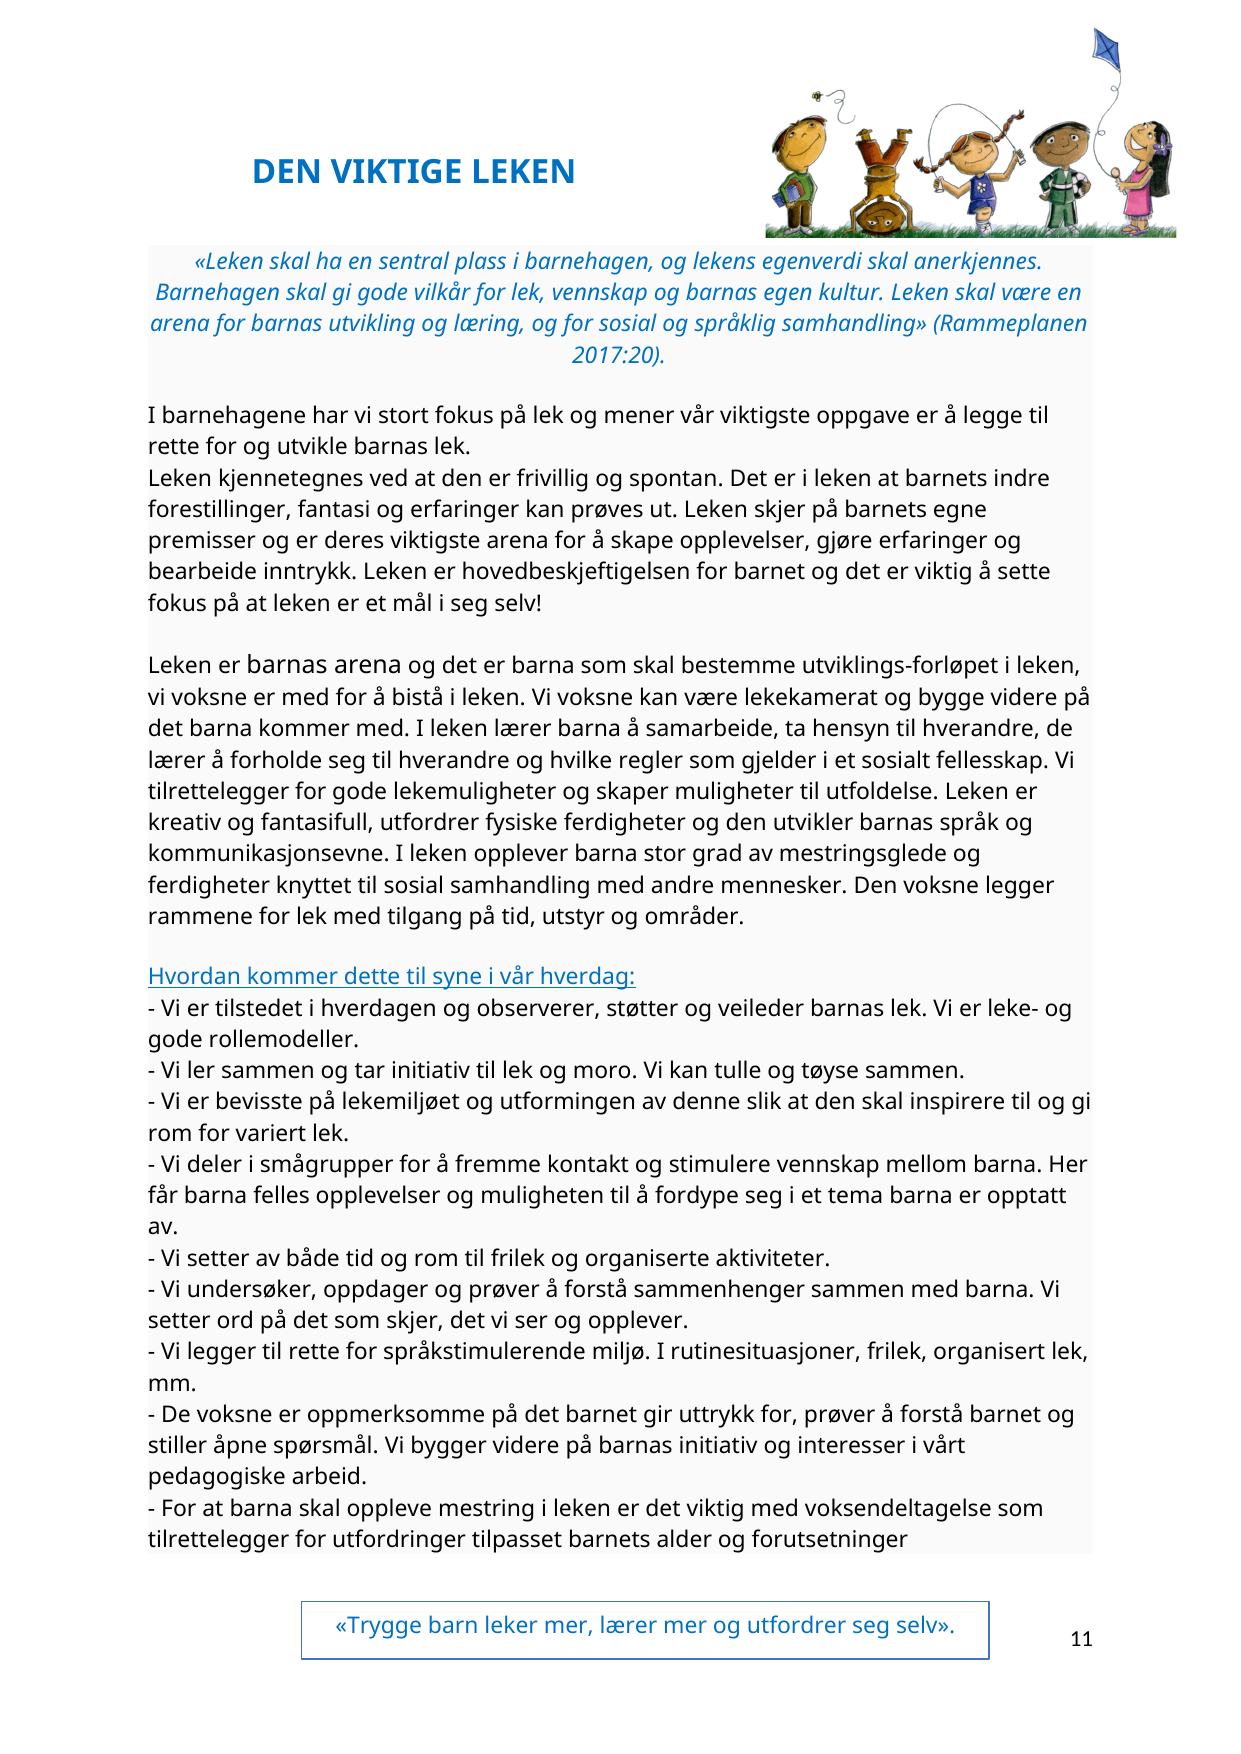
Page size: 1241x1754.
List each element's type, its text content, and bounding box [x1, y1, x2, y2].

text Leken er barnas arena og det er barna som skal bestemme utviklings-forløpet i leken, vi voksne er med for å bistå i leken. Vi voksne kan være lekekamerat og bygge videre på det barna kommer med. I leken lærer barna å samarbeide, ta hensyn til hverandre, de lærer å forholde seg til hverandre og hvilke regler som gjelder i et sosialt fellesskap. Vi tilrettelegger for gode lekemuligheter og skaper muligheter til utfoldelse. Leken er kreativ og fantasifull, utfordrer fysiske ferdigheter og den utvikler barnas språk og kommunikasjonsevne. I leken opplever barna stor grad av mestringsglede og ferdigheter knyttet til sosial samhandling med andre mennesker. Den voksne legger rammene for lek med tilgang på tid, utstyr og områder. [148, 647, 1093, 931]
text I barnehagene har vi stort fokus på lek og mener vår viktigste oppgave er å legge til rette for og utvikle barnas lek. Leken kjennetegnes ved at den er frivillig og spontan. Det er i leken at barnets indre forestillinger, fantasi og erfaringer kan prøves ut. Leken skjer på barnets egne premisser og er deres viktigste arena for å skape opplevelser, gjøre erfaringer og bearbeide inntrykk. Leken er hovedbeskjeftigelsen for barnet og det er viktig å sette fokus på at leken er et mål i seg selv! [148, 399, 1093, 618]
picture [765, 26, 1177, 238]
text «Leken skal ha en sentral plass i barnehagen, og lekens egenverdi skal anerkjennes. Barnehagen skal gi gode vilkår for lek, vennskap og barnas egen kultur. Leken skal være en arena for barnas utvikling og læring, og for sosial og språklig samhandling» (Rammeplanen 2017:20). [148, 245, 1093, 370]
text DEN VIKTIGE LEKEN [148, 148, 765, 193]
text Hvordan kommer dette til syne i vår hverdag: - Vi er tilstedet i hverdagen og observerer, støtter og veileder barnas lek. Vi er leke- og gode rollemodeller. - Vi ler sammen og tar initiativ til lek og moro. Vi kan tulle og tøyse sammen. - Vi er bevisste på lekemiljøet og utformingen av denne slik at den skal inspirere til og gi rom for variert lek. - Vi deler i smågrupper for å fremme kontakt og stimulere vennskap mellom barna. Her får barna felles opplevelser og muligheten til å fordype seg i et tema barna er opptatt av. - Vi setter av både tid og rom til frilek og organiserte aktiviteter. - Vi undersøker, oppdager og prøver å forstå sammenhenger sammen med barna. Vi setter ord på det som skjer, det vi ser og opplever. - Vi legger til rette for språkstimulerende miljø. I rutinesituasjoner, frilek, organisert lek, mm. - De voksne er oppmerksomme på det barnet gir uttrykk for, prøver å forstå barnet og stiller åpne spørsmål. Vi bygger videre på barnas initiativ og interesser i vårt pedagogiske arbeid. - For at barna skal oppleve mestring i leken er det viktig med voksendeltagelse som tilrettelegger for utfordringer tilpasset barnets alder og forutsetninger [148, 960, 1093, 1554]
